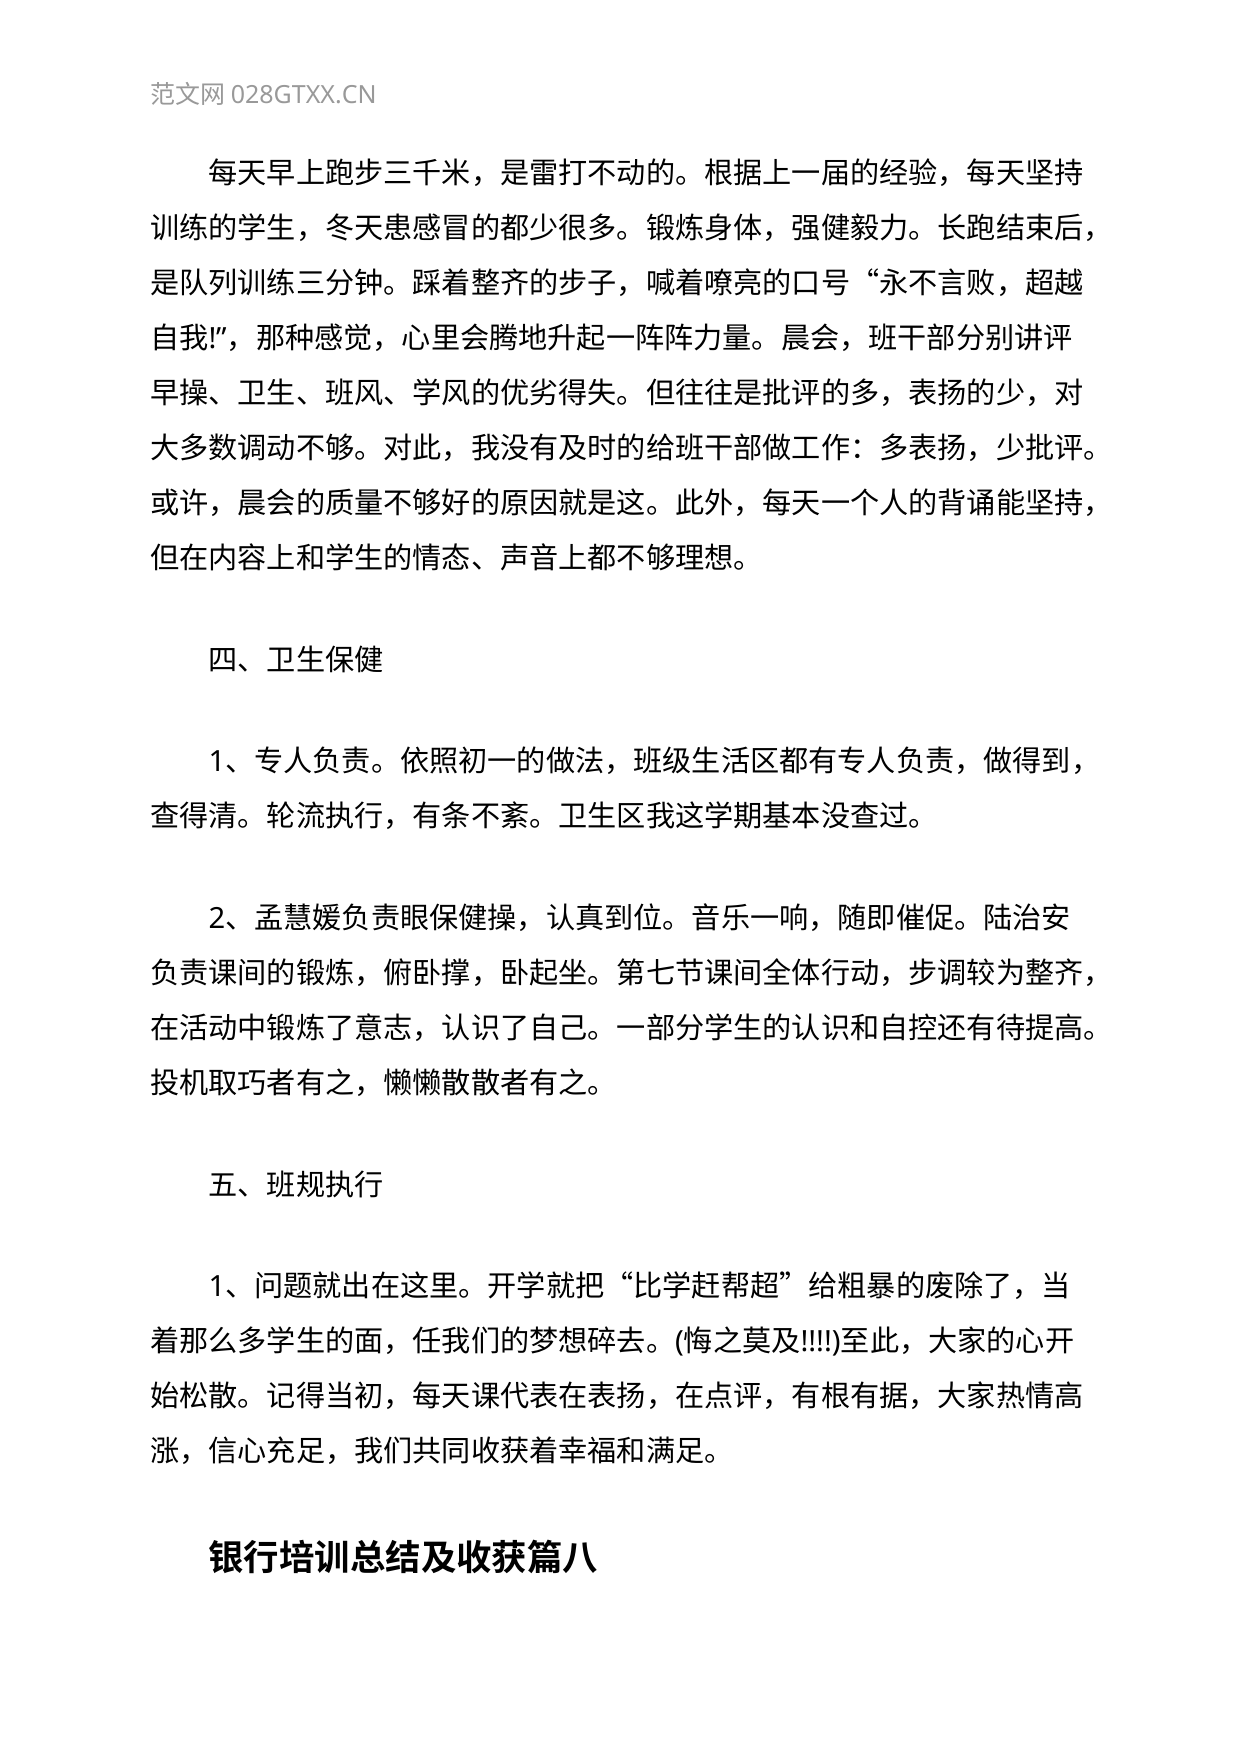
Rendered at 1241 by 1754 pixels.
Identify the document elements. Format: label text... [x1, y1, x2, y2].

text 每天早上跑步三千米，是雷打不动的。根据上一届的经验，每天坚持训练的学生，冬天患感冒的都少很多。锻炼身体，强健毅力。长跑结束后，是队列训练三分钟。踩着整齐的步子，喊着嘹亮的口号“永不言败，超越自我!”，那种感觉，心里会腾地升起一阵阵力量。晨会，班干部分别讲评早操、卫生、班风、学风的优劣得失。但往往是批评的多，表扬的少，对大多数调动不够。对此，我没有及时的给班干部做工作：多表扬，少批评。或许，晨会的质量不够好的原因就是这。此外，每天一个人的背诵能坚持，但在内容上和学生的情态、声音上都不够理想。 [150, 150, 1090, 577]
text 2、孟慧媛负责眼保健操，认真到位。音乐一响，随即催促。陆治安负责课间的锻炼，俯卧撑，卧起坐。第七节课间全体行动，步调较为整齐，在活动中锻炼了意志，认识了自己。一部分学生的认识和自控还有待提高。投机取巧者有之，懒懒散散者有之。 [150, 895, 1090, 1102]
text 1、问题就出在这里。开学就把“比学赶帮超”给粗暴的废除了，当着那么多学生的面，任我们的梦想碎去。(悔之莫及!!!!)至此，大家的心开始松散。记得当初，每天课代表在表扬，在点评，有根有据，大家热情高涨，信心充足，我们共同收获着幸福和满足。 [150, 1263, 1090, 1470]
text 1、专人负责。依照初一的做法，班级生活区都有专人负责，做得到，查得清。轮流执行，有条不紊。卫生区我这学期基本没查过。 [150, 738, 1090, 835]
text 五、班规执行 [150, 1161, 1090, 1203]
text 四、卫生保健 [150, 636, 1090, 678]
text 银行培训总结及收获篇八 [150, 1530, 1090, 1581]
